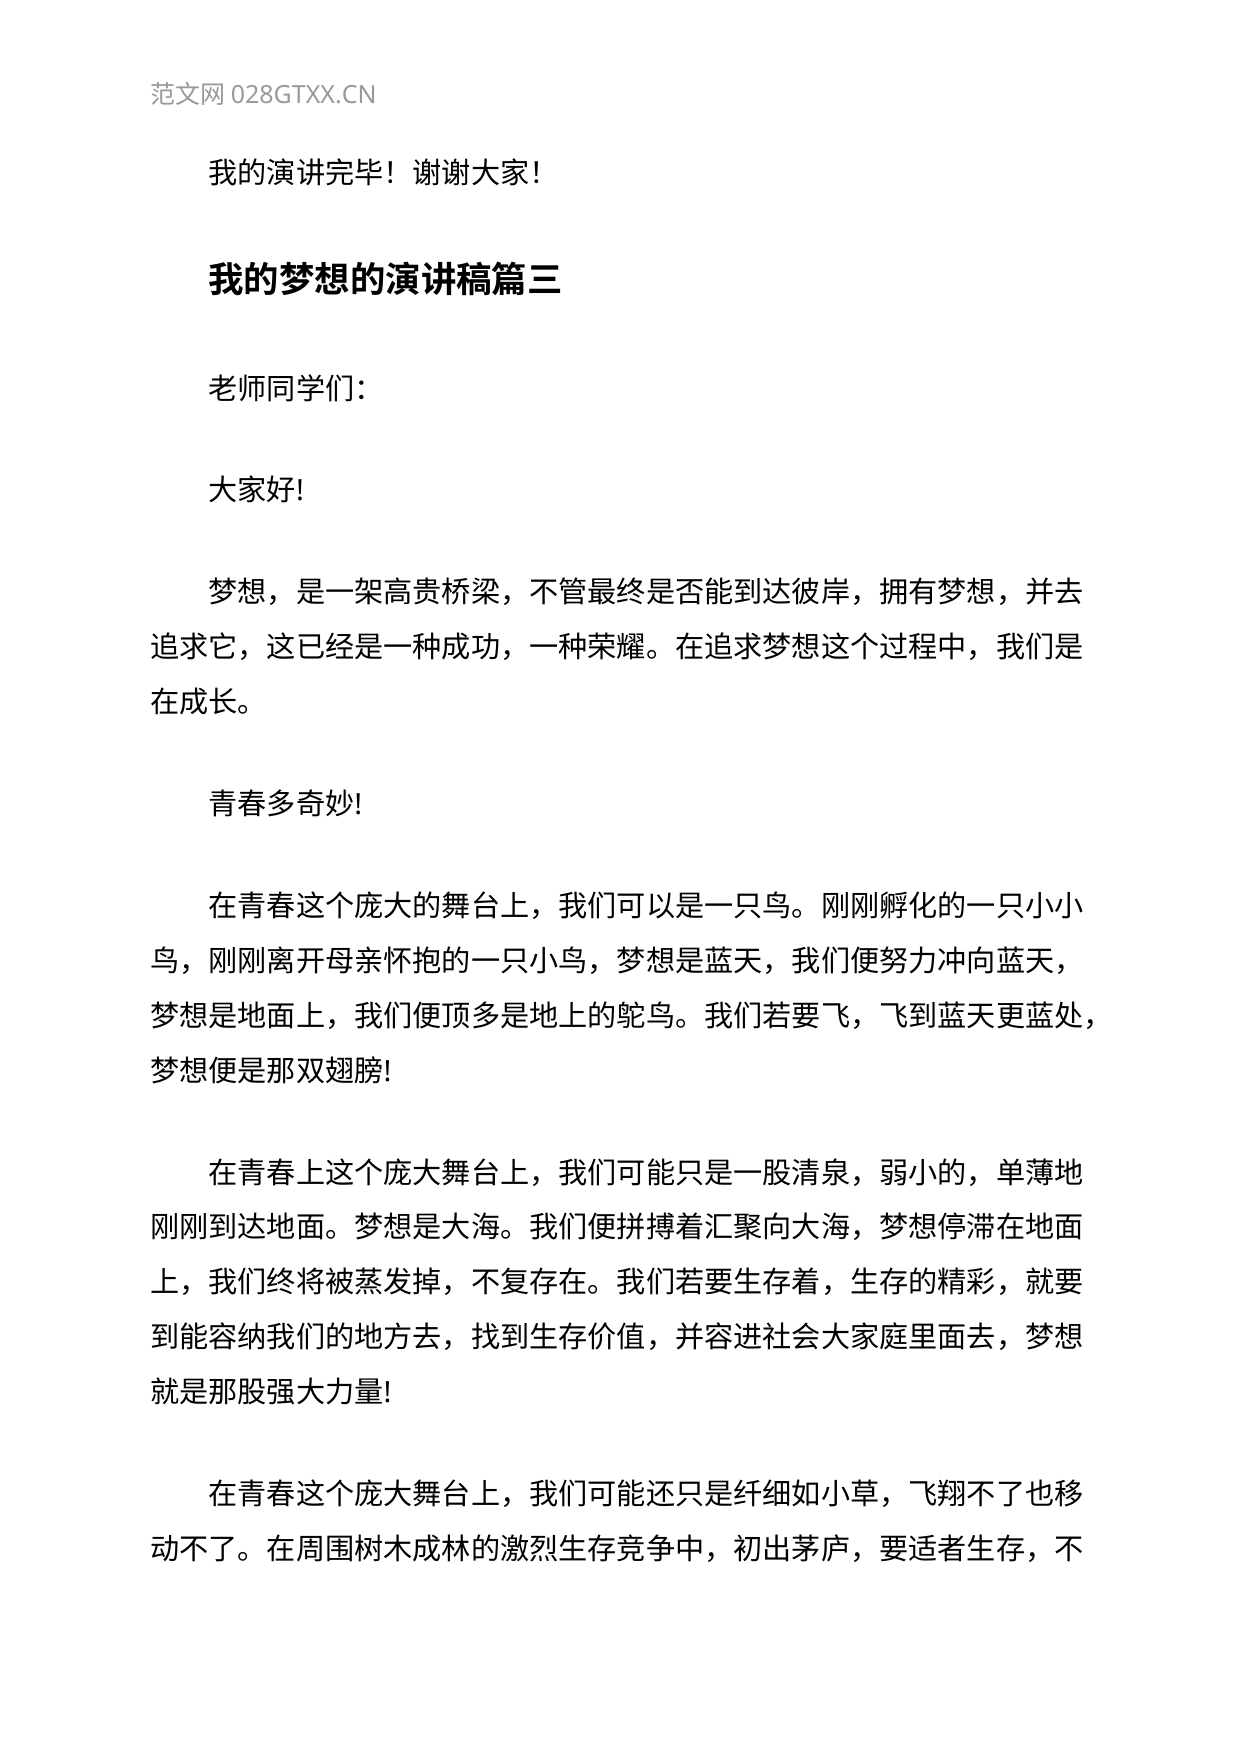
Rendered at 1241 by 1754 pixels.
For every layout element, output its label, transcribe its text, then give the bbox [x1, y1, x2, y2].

text 在青春上这个庞大舞台上，我们可能只是一股清泉，弱小的，单薄地刚刚到达地面。梦想是大海。我们便拼搏着汇聚向大海，梦想停滞在地面上，我们终将被蒸发掉，不复存在。我们若要生存着，生存的精彩，就要到能容纳我们的地方去，找到生存价值，并容进社会大家庭里面去，梦想就是那股强大力量! [150, 1149, 1090, 1411]
text 在青春这个庞大的舞台上，我们可以是一只鸟。刚刚孵化的一只小小鸟，刚刚离开母亲怀抱的一只小鸟，梦想是蓝天，我们便努力冲向蓝天，梦想是地面上，我们便顶多是地上的鸵鸟。我们若要飞，飞到蓝天更蓝处，梦想便是那双翅膀! [150, 882, 1090, 1089]
text 我的演讲完毕！谢谢大家！ [150, 150, 1090, 192]
text 青春多奇妙! [150, 781, 1090, 823]
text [150, 1471, 1090, 1568]
text 我的梦想的演讲稿篇三 [150, 252, 1090, 303]
text 梦想，是一架高贵桥梁，不管最终是否能到达彼岸，拥有梦想，并去追求它，这已经是一种成功，一种荣耀。在追求梦想这个过程中，我们是在成长。 [150, 569, 1090, 721]
text 老师同学们： [150, 365, 1090, 407]
text 大家好! [150, 467, 1090, 509]
